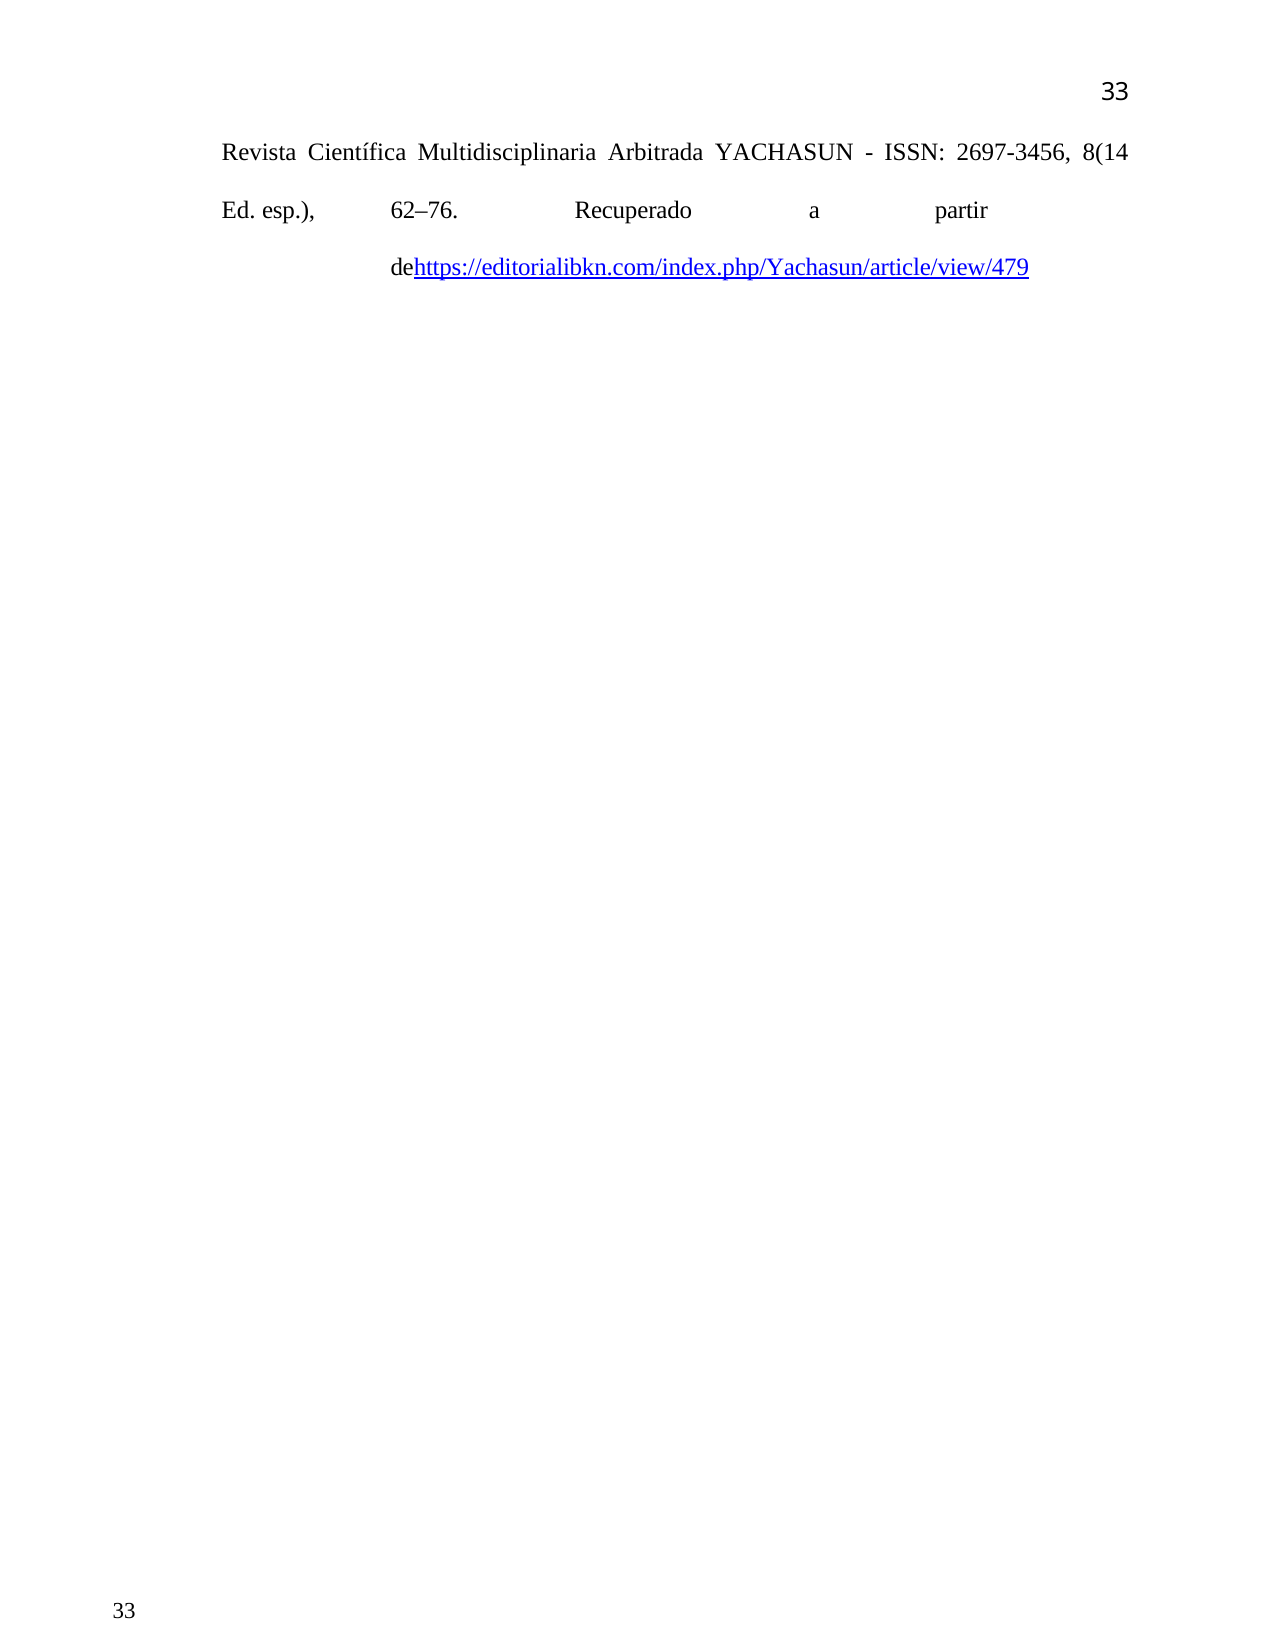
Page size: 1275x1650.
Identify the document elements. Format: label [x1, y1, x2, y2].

text [148, 137, 1128, 281]
